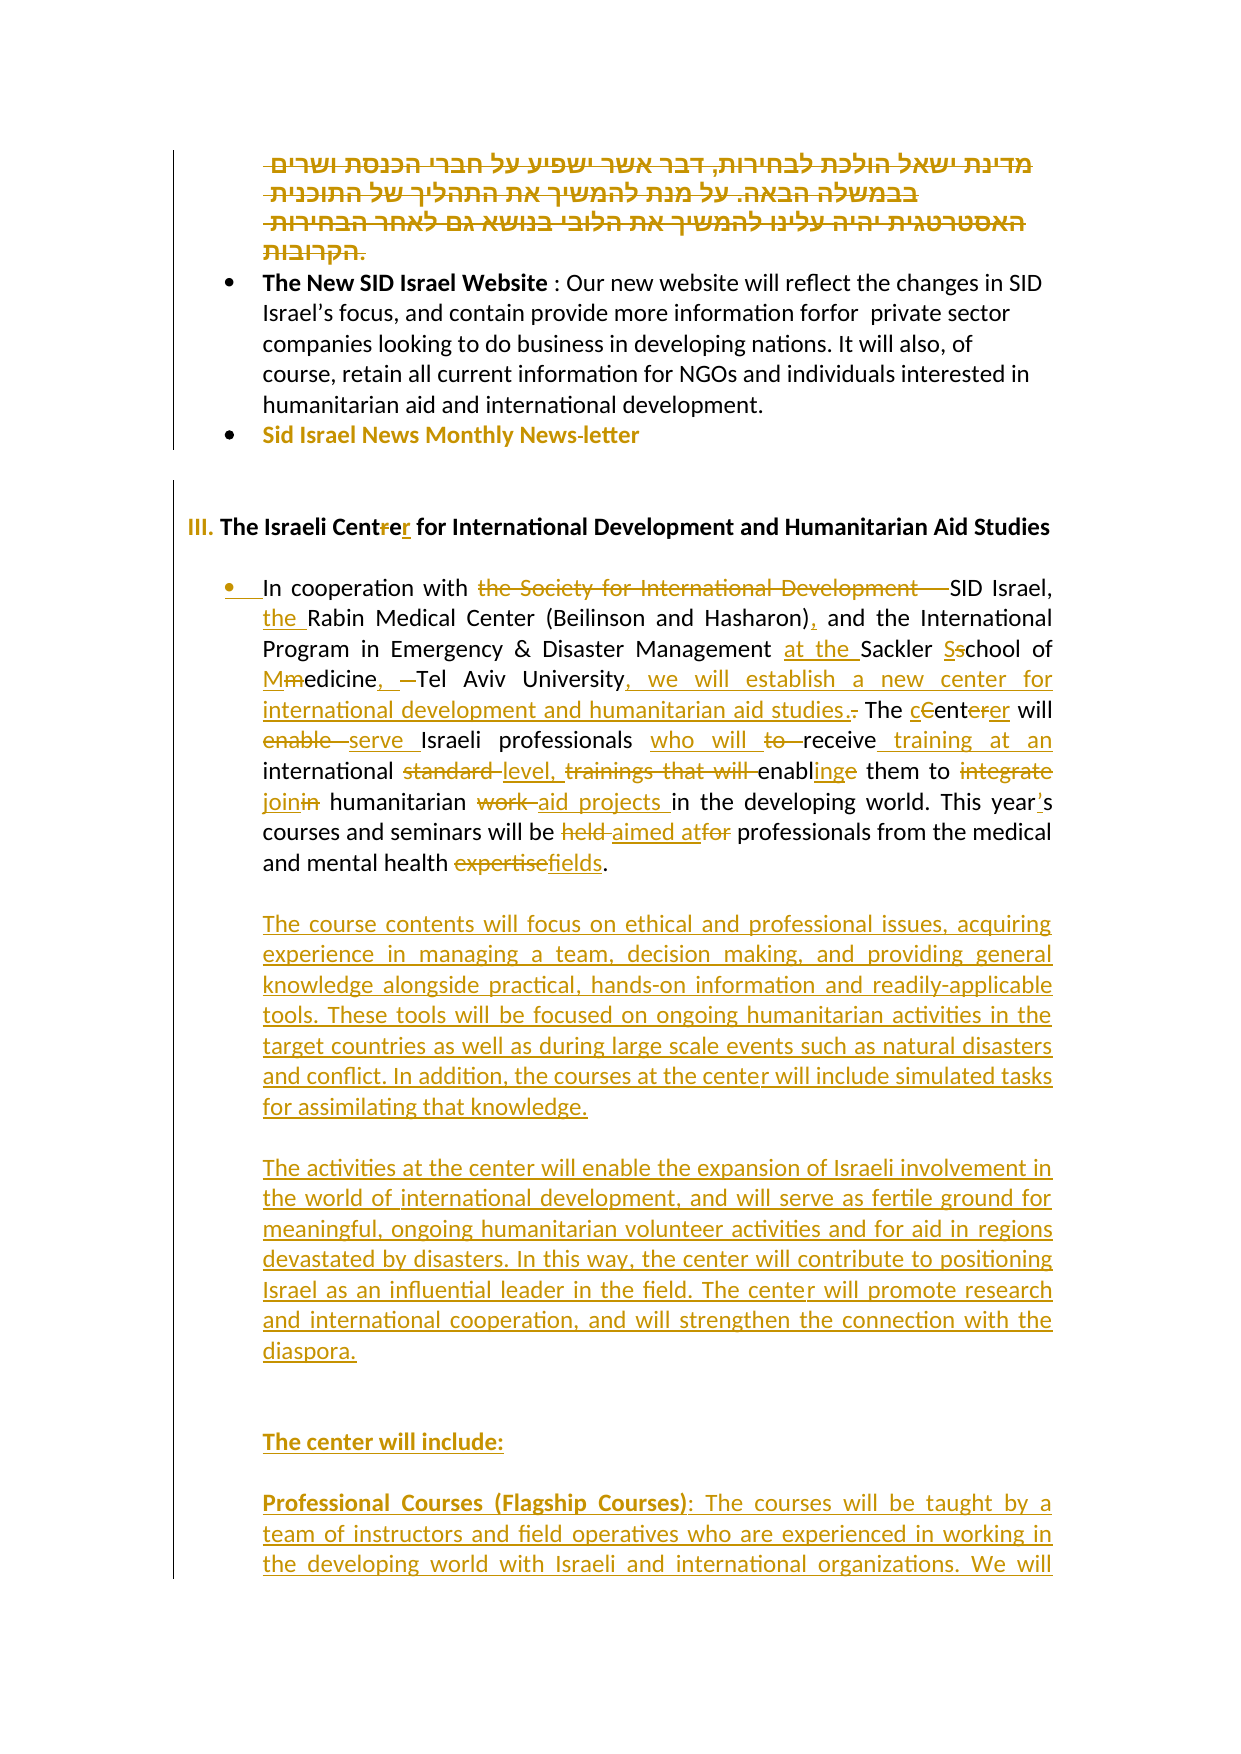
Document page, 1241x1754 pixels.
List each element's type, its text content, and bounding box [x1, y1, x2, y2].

list The New SID Israel Website: Our website will reflect the changes in SID Israel’s focus, and more information private sector companies looking to do business in developing nations. It will of course retain all current information for NGOs and individuals interested in humanitarian aid and international development. [225, 267, 1053, 419]
list In cooperation with SID Israel, Rabin Medical Center (Beilinson and Hasharon) and the International Program in Emergency & Disaster Management Sackler chool of edicineTel Aviv University The ent will Israeli professionals receive international enabl them to humanitarian in the developing world. This years courses and seminars will be professionals from the medical and mental health . [225, 572, 1053, 877]
list Sid Israel News Monthly Newsletter [225, 419, 1053, 450]
text III. The Israeli Cente for International Development and Humanitarian Aid Studies [187, 511, 1053, 541]
